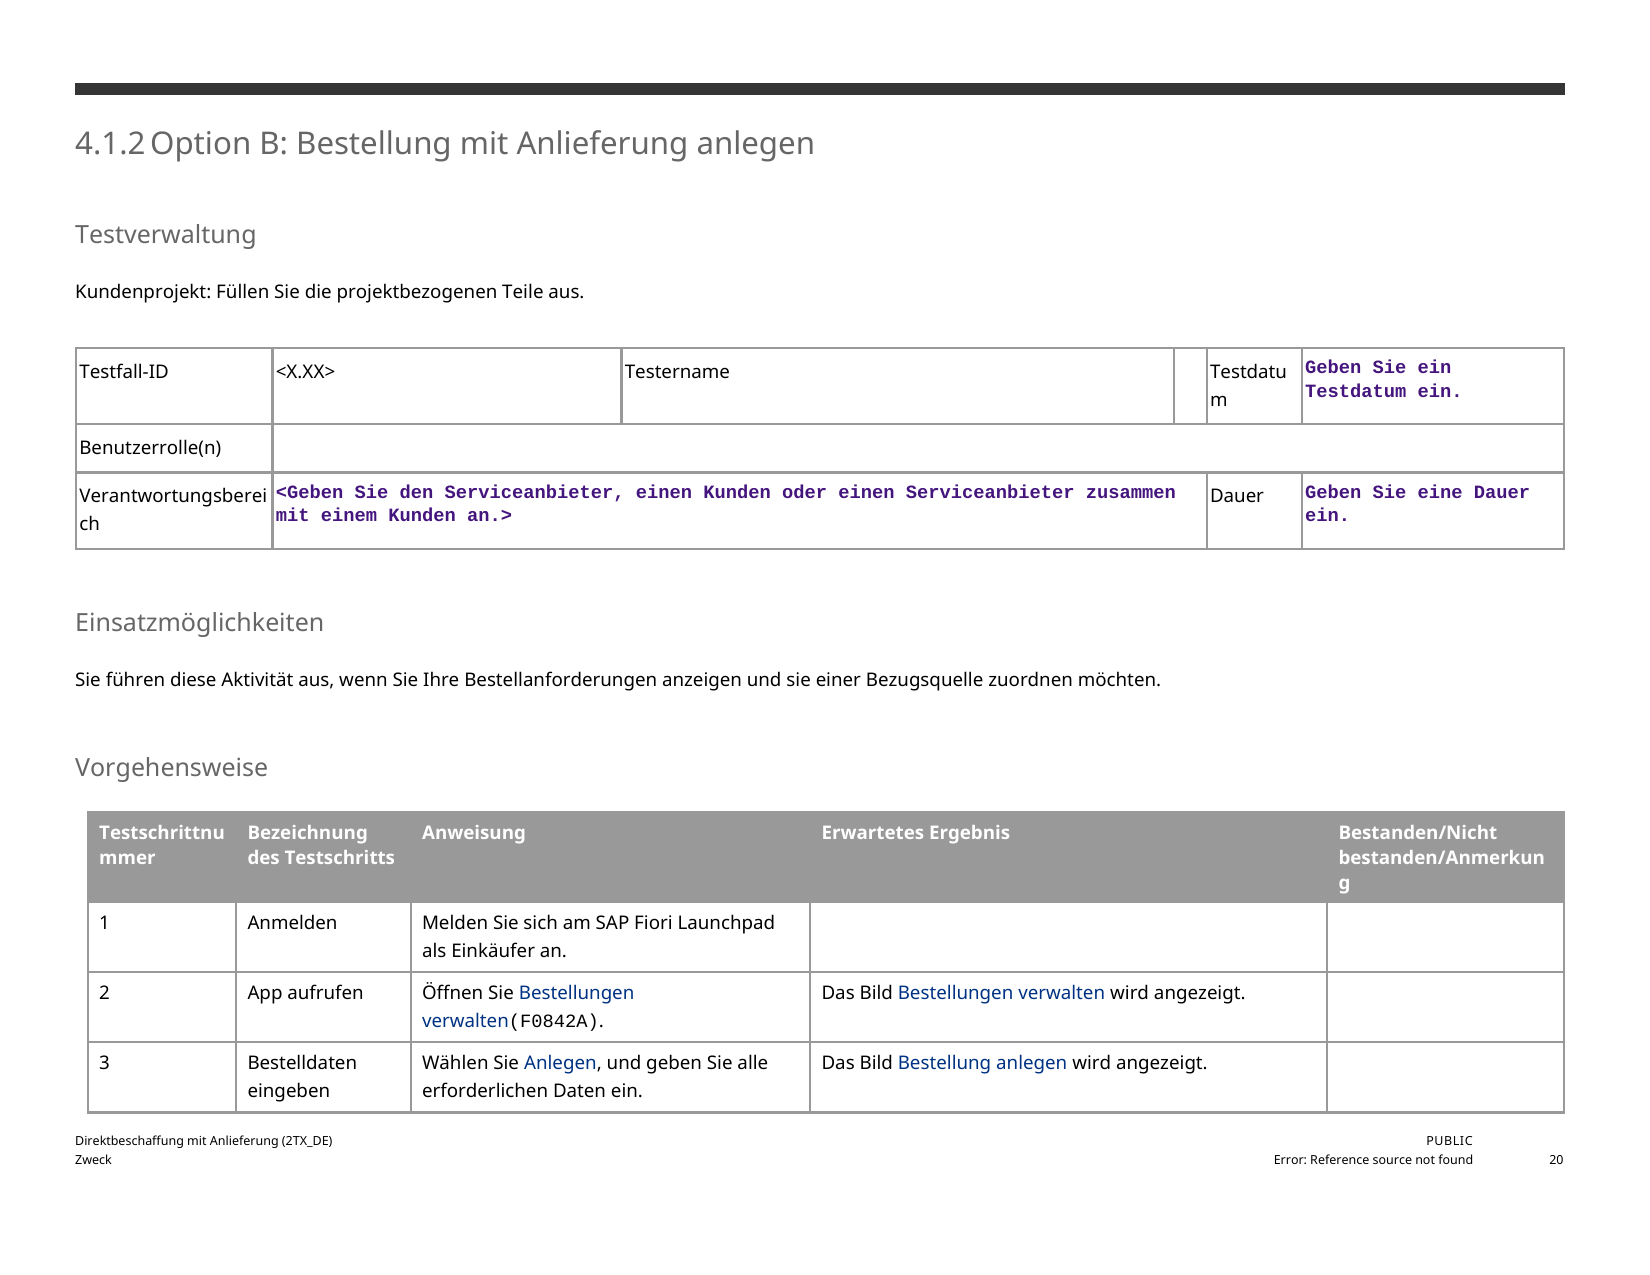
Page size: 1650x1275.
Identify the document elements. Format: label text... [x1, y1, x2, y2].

table_header Geben Sie ein Testdatum ein. [1303, 349, 1563, 423]
table_cell [1328, 903, 1563, 971]
table_header <X.XX> [274, 349, 620, 423]
table_header Testfall-ID [77, 349, 271, 423]
table_cell 3 [89, 1043, 235, 1111]
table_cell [811, 1043, 1326, 1111]
table_cell Melden Sie sich am SAP Fiori Launchpad als Einkäufer an. [412, 903, 809, 971]
table_cell Öffnen Sie Bestellungen verwalten(F0842A). [412, 973, 809, 1041]
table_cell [412, 1043, 809, 1111]
table_cell Verantwortungsbereich [77, 474, 271, 548]
title Testverwaltung [75, 220, 1565, 249]
table_cell Dauer [1208, 474, 1301, 548]
table_header Anweisung [412, 813, 809, 901]
table_cell Benutzerrolle(n) [77, 425, 271, 471]
table_cell Anmelden [237, 903, 410, 971]
text Sie führen diese Aktivität aus, wenn Sie Ihre Bestellanforderungen anzeigen und sie einer Bezugsquelle zuordnen möchten. [75, 666, 1565, 692]
table_header Erwartetes Ergebnis [811, 813, 1326, 901]
table_cell [274, 425, 1563, 471]
table_cell Das Bild Bestellungen verwalten wird angezeigt. [811, 973, 1326, 1041]
table_cell Geben Sie eine Dauer ein. [1303, 474, 1563, 548]
table_cell 1 [89, 903, 235, 971]
table_cell Bestelldaten eingeben [237, 1043, 410, 1111]
table_header [1175, 349, 1206, 423]
table_header Testdatum [1208, 349, 1301, 423]
table_cell App aufrufen [237, 973, 410, 1041]
table_cell 2 [89, 973, 235, 1041]
title Einsatzmöglichkeiten [75, 608, 1565, 637]
table_cell [1328, 973, 1563, 1041]
subtitle Option B: Bestellung mit Anlieferung anlegen [75, 124, 1565, 162]
title Vorgehensweise [75, 753, 1565, 782]
table_header Testername [623, 349, 1173, 423]
table_header Bezeichnung des Testschritts [237, 813, 410, 901]
text Kundenprojekt: Füllen Sie die projektbezogenen Teile aus. [75, 278, 1565, 304]
table_header Bestanden/Nicht bestanden/Anmerkung [1328, 813, 1563, 901]
table_cell <Geben Sie den Serviceanbieter, einen Kunden oder einen Serviceanbieter zusammen mit einem Kunden an.> [274, 474, 1206, 548]
table_header Testschrittnummer [89, 813, 235, 901]
table_cell [811, 903, 1326, 971]
table_cell [1328, 1043, 1563, 1111]
